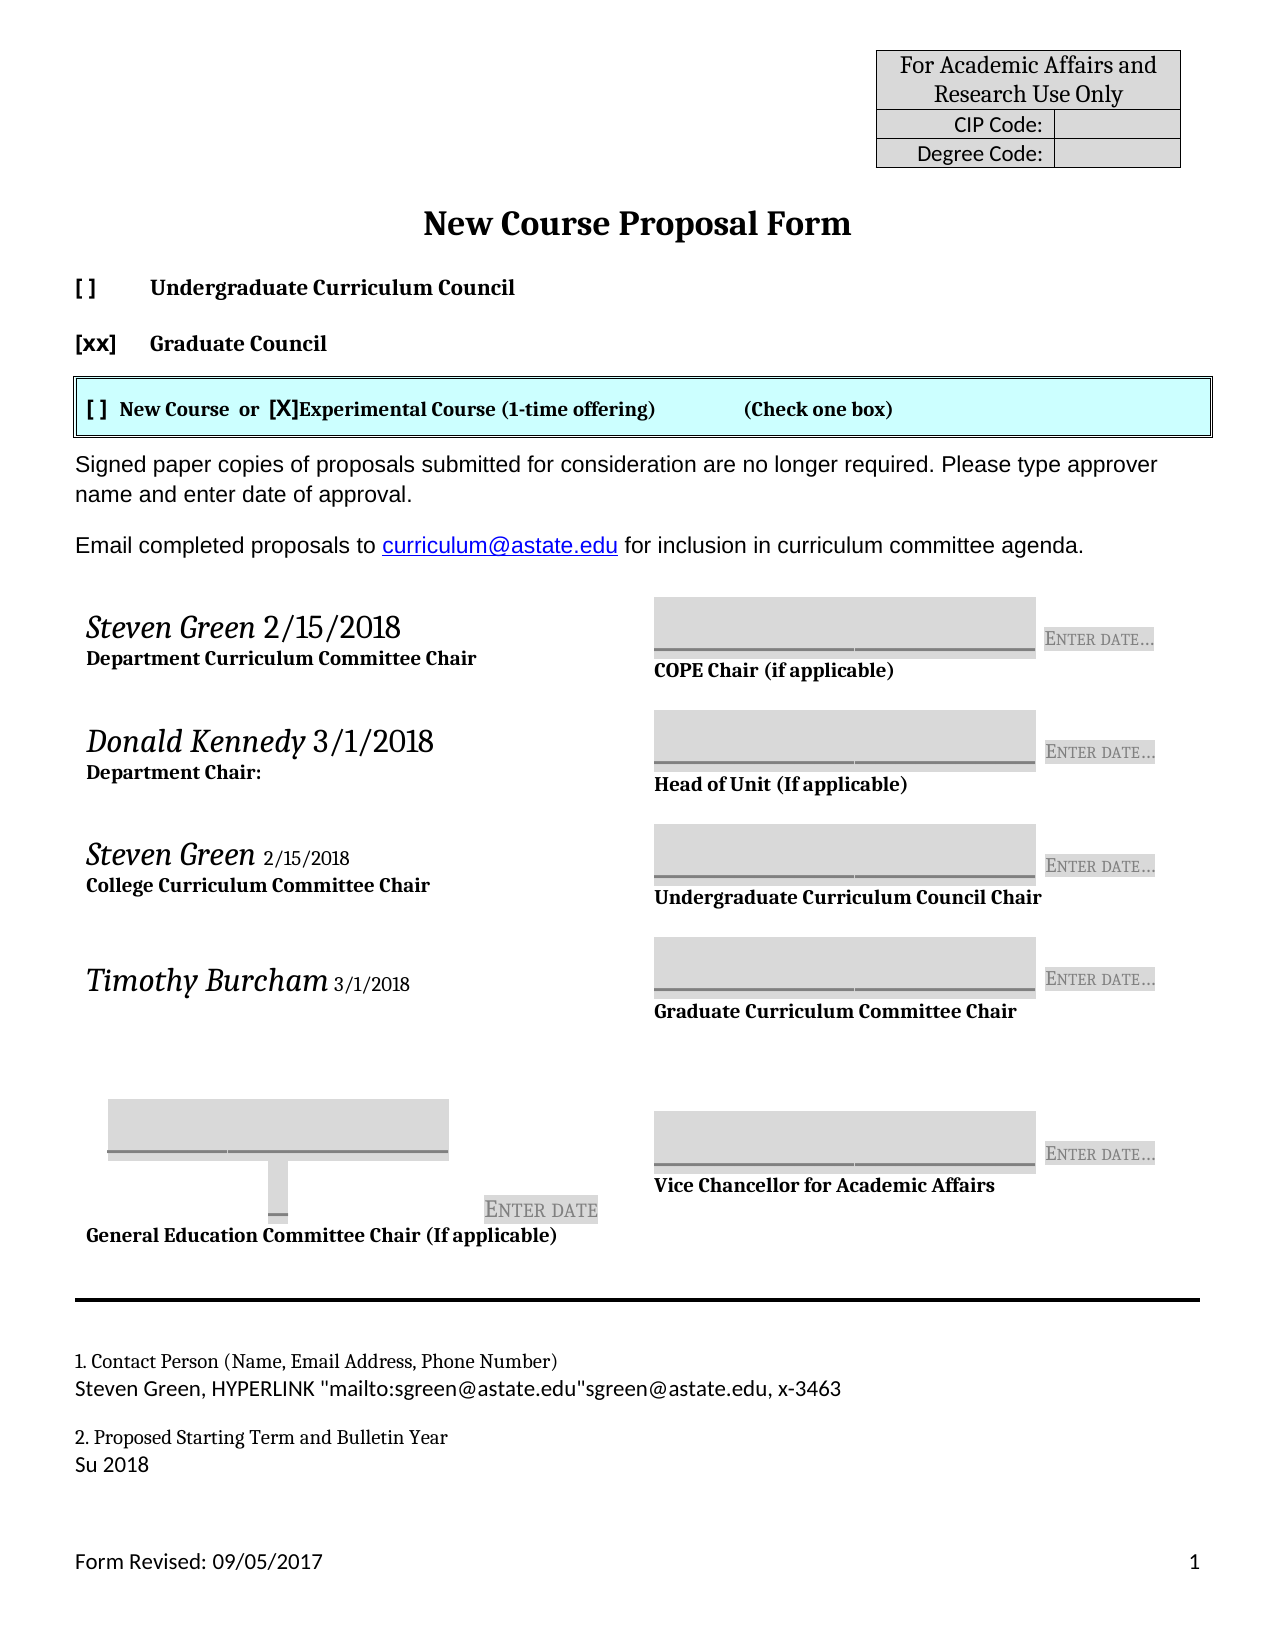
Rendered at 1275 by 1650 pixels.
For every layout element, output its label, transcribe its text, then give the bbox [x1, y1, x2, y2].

table_cell General Education Committee Chair (If applicable) [75, 1037, 643, 1272]
table_cell College Curriculum Committee Chair [75, 810, 643, 923]
table_header COPE Chair (if applicable) [643, 583, 1211, 697]
text 2. Proposed Starting Term and Bulletin Year [75, 1426, 1200, 1450]
table_cell Vice Chancellor for Academic Affairs [643, 1037, 1211, 1272]
text [ ] Undergraduate Curriculum Council [75, 271, 1200, 302]
table_cell [1055, 110, 1180, 138]
table_header For Academic Affairs and Research Use Only [877, 51, 1180, 109]
text Signed paper copies of proposals submitted for consideration are no longer required. Please type approver name and enter date of approval. [75, 451, 1200, 507]
table_cell Degree Code: [877, 139, 1054, 167]
table_cell Undergraduate Curriculum Council Chair [643, 810, 1211, 923]
table_cell [75, 924, 643, 1037]
table_cell [1055, 139, 1180, 167]
table_header Department Curriculum Committee Chair [75, 583, 643, 697]
table_cell CIP Code: [877, 110, 1054, 138]
text 1. Contact Person (Name, Email Address, Phone Number) [75, 1350, 1200, 1374]
text [xx] Graduate Council [75, 327, 1200, 359]
text Email completed proposals to curriculum@astate.edu for inclusion in curriculum committee agenda. [75, 532, 1200, 558]
table_cell Head of Unit (If applicable) [643, 697, 1211, 810]
text New Course Proposal Form [75, 203, 1200, 244]
table_cell Department Chair: [75, 697, 643, 810]
table_cell Graduate Curriculum Committee Chair [643, 924, 1211, 1037]
table_header [ ] New Course or [X]Experimental Course (1-time offering) (Check one box) [77, 379, 1210, 435]
